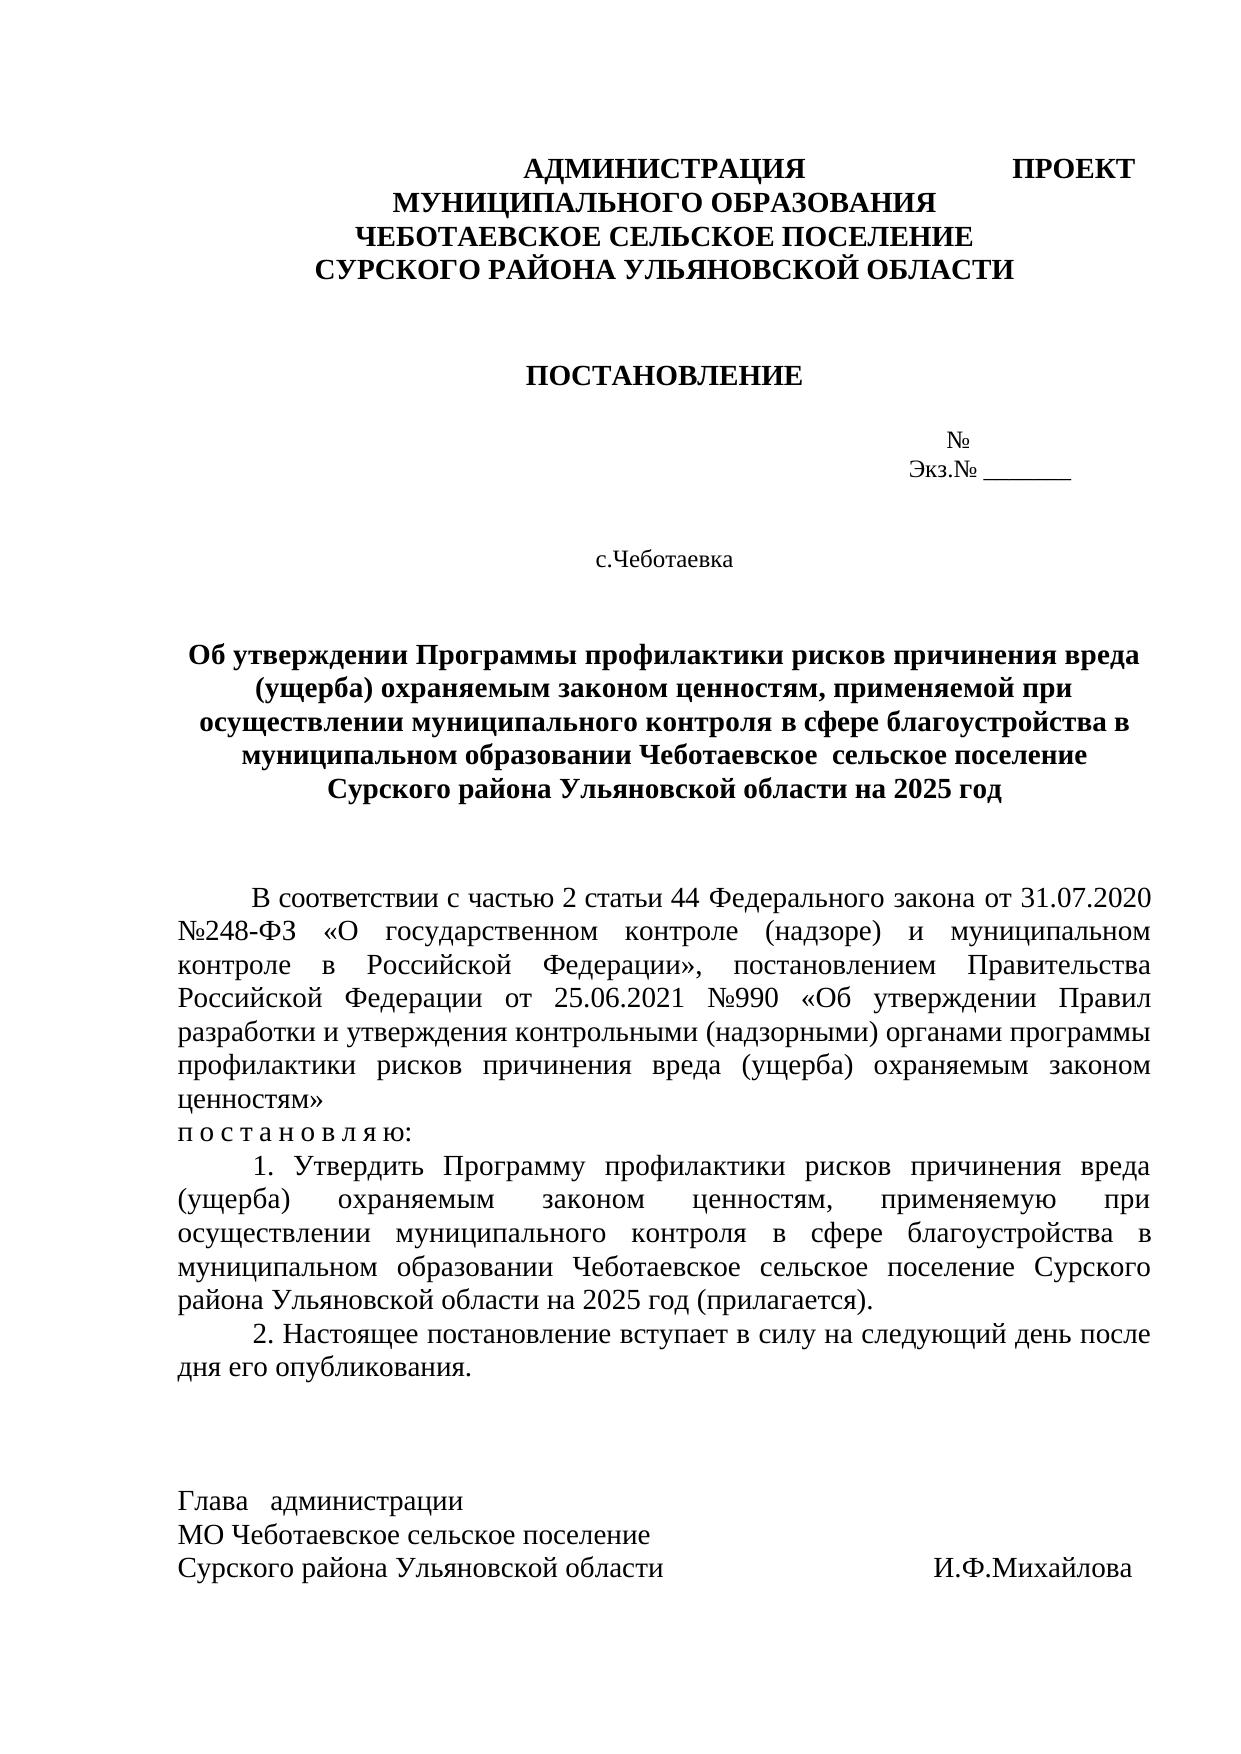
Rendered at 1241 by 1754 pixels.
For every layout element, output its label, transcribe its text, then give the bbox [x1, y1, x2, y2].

text Экз.№ _______ [177, 454, 1152, 483]
text ПОСТАНОВЛЕНИЕ [177, 358, 1152, 391]
text Об утверждении Программы профилактики рисков причинения вреда (ущерба) охраняемым законом ценностям, применяемой при осуществлении муниципального контроля в сфере благоустройства в муниципальном образовании Чеботаевское сельское поселение Сурского района Ульяновской области на 2025 год [177, 637, 1152, 804]
text п о с т а н о в л я ю: [177, 1114, 1152, 1148]
text 2. Настоящее постановление вступает в силу на следующий день после дня его опубликования. [177, 1316, 1152, 1383]
text 1. Утвердить Программу профилактики рисков причинения вреда (ущерба) охраняемым законом ценностям, применяемую при осуществлении муниципального контроля в сфере благоустройства в муниципальном образовании Чеботаевское сельское поселение Сурского района Ульяновской области на 2025 год (прилагается). [177, 1148, 1152, 1316]
text № [177, 425, 1152, 454]
text Сурского района Ульяновской области И.Ф.Михайлова [177, 1551, 1152, 1584]
text ЧЕБОТАЕВСКОЕ СЕЛЬСКОЕ ПОСЕЛЕНИЕ [177, 219, 1152, 252]
text АДМИНИСТРАЦИЯ ПРОЕКТ [177, 152, 1152, 185]
text МО Чеботаевское сельское поселение [177, 1517, 1152, 1551]
text В соответствии с частью 2 статьи 44 Федерального закона от 31.07.2020 №248-ФЗ «О государственном контроле (надзоре) и муниципальном контроле в Российской Федерации», постановлением Правительства Российской Федерации от 25.06.2021 №990 «Об утверждении Правил разработки и утверждения контрольными (надзорными) органами программы профилактики рисков причинения вреда (ущерба) охраняемым законом ценностям» [177, 880, 1152, 1114]
text Глава администрации [177, 1483, 1152, 1517]
text МУНИЦИПАЛЬНОГО ОБРАЗОВАНИЯ [177, 185, 1152, 219]
text СУРСКОГО РАЙОНА УЛЬЯНОВСКОЙ ОБЛАСТИ [177, 252, 1152, 286]
text с.Чеботаевка [177, 544, 1152, 573]
